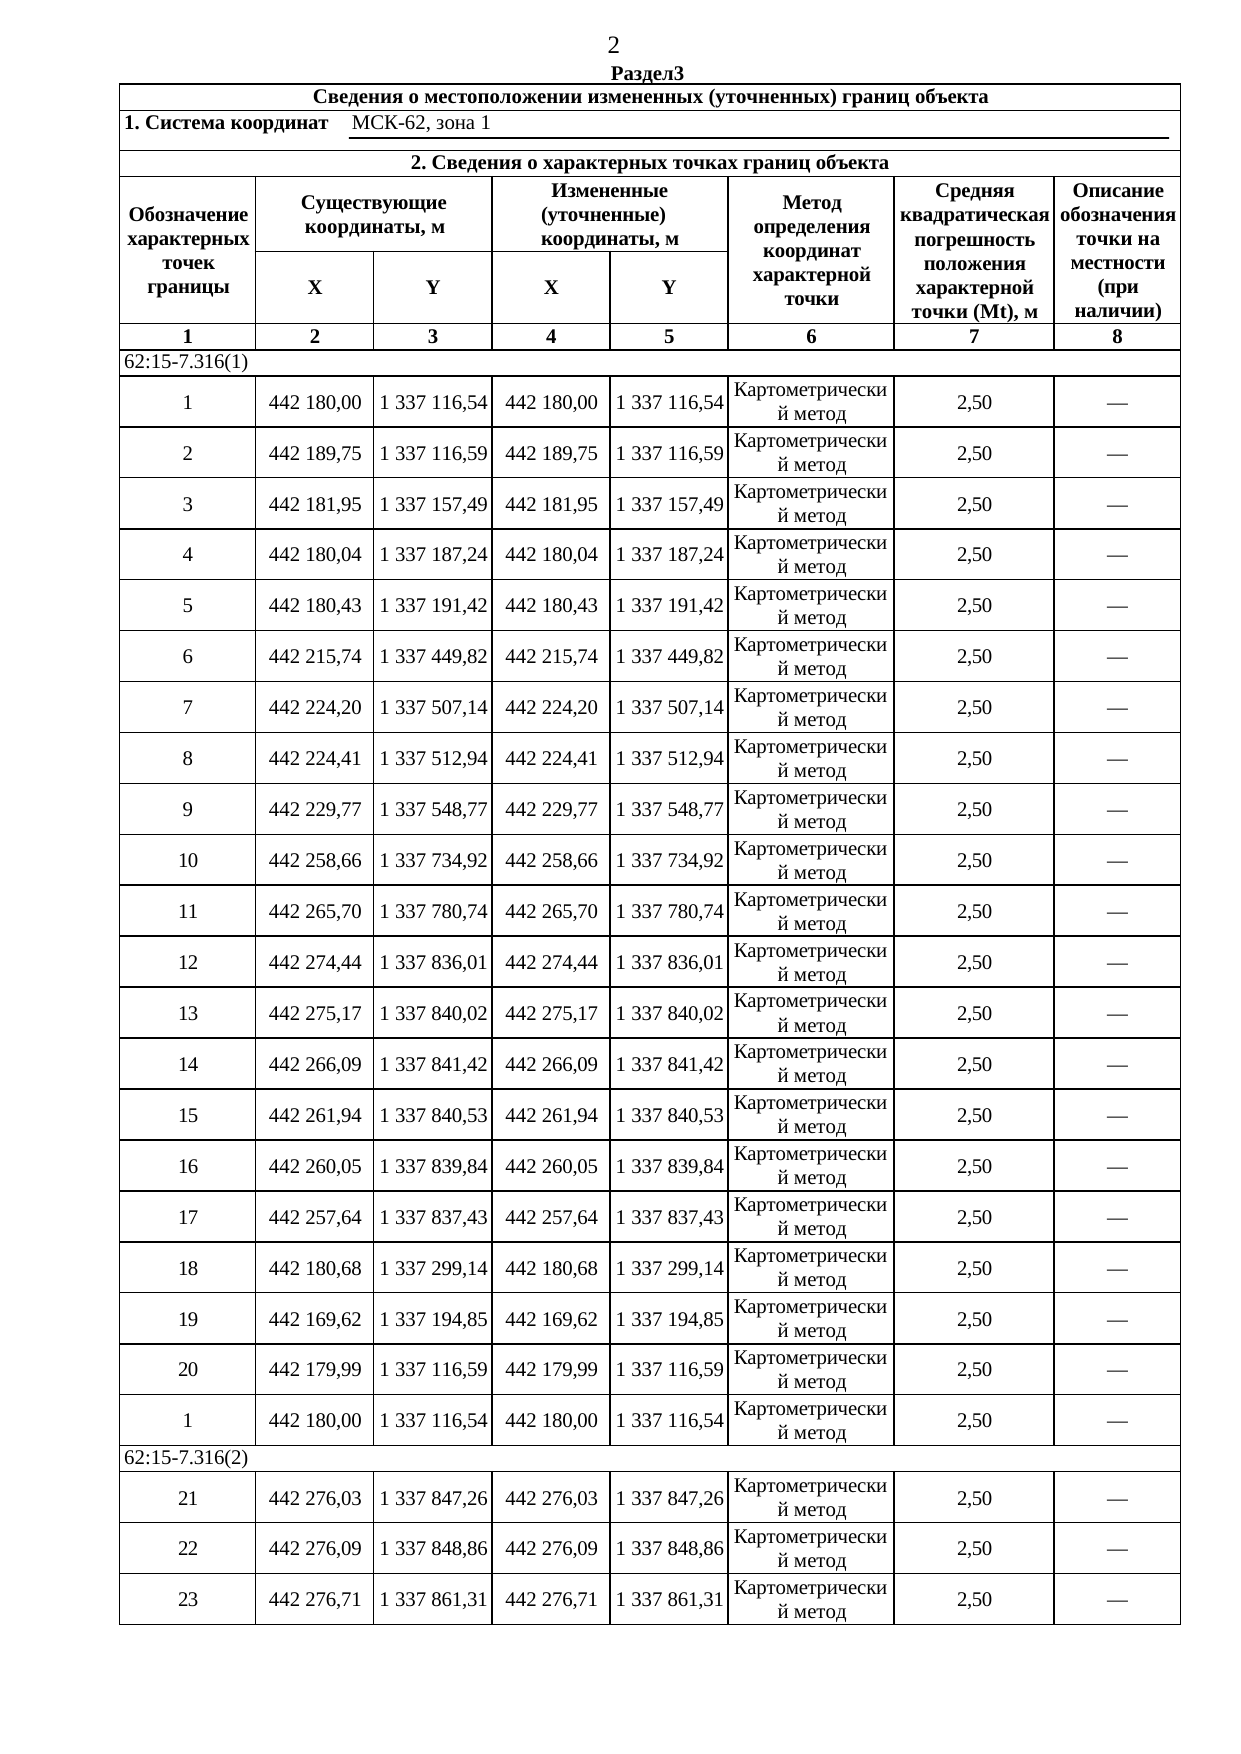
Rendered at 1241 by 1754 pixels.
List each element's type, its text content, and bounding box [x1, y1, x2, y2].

table_cell 442 224,41 [256, 733, 373, 782]
table_cell 3 [120, 478, 255, 528]
table_cell 1 337 116,59 [374, 428, 491, 477]
table_cell Y [374, 252, 491, 323]
table_cell 1 337 848,86 [374, 1523, 491, 1573]
table_cell 2 [256, 324, 373, 349]
table_cell — [1055, 682, 1180, 732]
table_cell Картометрически й метод [729, 478, 893, 528]
table_cell 11 [120, 886, 255, 935]
table_cell Существующие координаты, м [256, 177, 491, 251]
table_cell 2,50 [895, 784, 1053, 833]
table_cell 22 [120, 1523, 255, 1573]
table_cell — [1055, 886, 1180, 935]
table_cell — [1055, 478, 1180, 528]
table_cell 442 169,62 [256, 1293, 373, 1343]
table_cell 1 337 116,54 [374, 1395, 491, 1445]
table_cell 1 337 507,14 [611, 682, 727, 732]
table_cell — [1055, 1192, 1180, 1241]
table_cell 1 337 507,14 [374, 682, 491, 732]
table_cell 2,50 [895, 1395, 1053, 1445]
table_cell Картометрически й метод [729, 682, 893, 732]
table_cell 442 275,17 [256, 988, 373, 1037]
table_cell 1 337 841,42 [374, 1039, 491, 1088]
table_cell 1 337 299,14 [374, 1243, 491, 1292]
table_cell 8 [120, 733, 255, 782]
table_cell 8 [1055, 324, 1180, 349]
table_cell 442 265,70 [493, 886, 609, 935]
table_cell 1 337 299,14 [611, 1243, 727, 1292]
table_cell — [1055, 988, 1180, 1037]
table_cell Картометрически й метод [729, 886, 893, 935]
table_cell Картометрически й метод [729, 835, 893, 884]
table_cell 1 [120, 377, 255, 426]
table_cell Картометрически й метод [729, 1243, 893, 1292]
table_cell 2,50 [895, 1141, 1053, 1190]
table_cell — [1055, 1293, 1180, 1343]
table_cell 19 [120, 1293, 255, 1343]
table_cell 17 [120, 1192, 255, 1241]
table_cell Картометрически й метод [729, 1141, 893, 1190]
table_cell 442 180,04 [256, 530, 373, 579]
table_cell 62:15-7.316(1) [120, 351, 1180, 375]
table_cell — [1055, 1345, 1180, 1394]
table_cell 442 169,62 [493, 1293, 609, 1343]
table_cell 442 215,74 [256, 631, 373, 681]
table_cell 2,50 [895, 886, 1053, 935]
table_cell 1 337 191,42 [611, 580, 727, 630]
table_cell 442 258,66 [493, 835, 609, 884]
table_cell 442 224,41 [493, 733, 609, 782]
table_cell 1 [120, 324, 255, 349]
table_cell 442 265,70 [256, 886, 373, 935]
table_cell 2,50 [895, 1039, 1053, 1088]
table_cell 7 [895, 324, 1053, 349]
table_cell 1 337 837,43 [374, 1192, 491, 1241]
table_cell Обозначение характерных точек границы [120, 177, 255, 323]
table_cell 442 274,44 [256, 937, 373, 986]
table_cell 1 337 861,31 [374, 1574, 491, 1624]
table_cell Картометрически й метод [729, 1345, 893, 1394]
table_cell 1 [120, 1395, 255, 1445]
table_cell 442 276,09 [256, 1523, 373, 1573]
table_cell — [1055, 835, 1180, 884]
table_cell 442 180,00 [493, 1395, 609, 1445]
table_cell 442 266,09 [256, 1039, 373, 1088]
table_cell Измененные (уточненные) координаты, м [493, 177, 727, 251]
table_cell — [1055, 580, 1180, 630]
table_cell — [1055, 1472, 1180, 1522]
table_cell 5 [611, 324, 727, 349]
table_cell 1 337 191,42 [374, 580, 491, 630]
table_cell 1 337 840,02 [611, 988, 727, 1037]
table_cell Картометрически й метод [729, 1472, 893, 1522]
table_cell Картометрически й метод [729, 784, 893, 833]
table_cell 442 180,68 [493, 1243, 609, 1292]
table_cell 442 180,00 [493, 377, 609, 426]
table_cell Картометрически й метод [729, 1090, 893, 1139]
table_cell 2. Сведения о характерных точках границ объекта [120, 151, 1180, 176]
table_cell 14 [120, 1039, 255, 1088]
table_cell 1 337 187,24 [374, 530, 491, 579]
table_cell 442 260,05 [256, 1141, 373, 1190]
table_cell 1 337 836,01 [611, 937, 727, 986]
table_cell 1 337 449,82 [374, 631, 491, 681]
table_cell 1. Система координат МСК-62, зона 1 [120, 111, 1180, 149]
table_cell — [1055, 1039, 1180, 1088]
table_cell Картометрически й метод [729, 988, 893, 1037]
table_cell 442 276,03 [256, 1472, 373, 1522]
table_cell — [1055, 377, 1180, 426]
table_cell 442 224,20 [493, 682, 609, 732]
table_cell 20 [120, 1345, 255, 1394]
table_cell 1 337 157,49 [611, 478, 727, 528]
table_cell 442 189,75 [256, 428, 373, 477]
table_cell X [493, 252, 609, 323]
table_cell 442 261,94 [256, 1090, 373, 1139]
table_cell 1 337 116,54 [611, 377, 727, 426]
table_cell Метод определения координат характерной точки [729, 177, 893, 323]
table_cell 2,50 [895, 988, 1053, 1037]
table_cell X [256, 252, 373, 323]
table_cell 442 258,66 [256, 835, 373, 884]
table_cell 12 [120, 937, 255, 986]
table_cell 1 337 836,01 [374, 937, 491, 986]
table_cell 1 337 841,42 [611, 1039, 727, 1088]
table_cell 21 [120, 1472, 255, 1522]
table_cell Картометрически й метод [729, 631, 893, 681]
table_cell 1 337 194,85 [611, 1293, 727, 1343]
table_cell 1 337 548,77 [611, 784, 727, 833]
table_cell 1 337 116,54 [611, 1395, 727, 1445]
table_cell 9 [120, 784, 255, 833]
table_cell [729, 1574, 893, 1624]
table_cell 2,50 [895, 1293, 1053, 1343]
table_cell 442 257,64 [493, 1192, 609, 1241]
table_cell — [1055, 530, 1180, 579]
table_cell 2,50 [895, 835, 1053, 884]
table_cell — [1055, 937, 1180, 986]
table_cell 2,50 [895, 631, 1053, 681]
table_cell 442 229,77 [493, 784, 609, 833]
table_cell 442 276,09 [493, 1523, 609, 1573]
table_cell Картометрически й метод [729, 1395, 893, 1445]
table_cell 442 180,00 [256, 377, 373, 426]
table_cell 442 181,95 [493, 478, 609, 528]
table_cell 442 276,03 [493, 1472, 609, 1522]
table_cell 1 337 847,26 [611, 1472, 727, 1522]
table_cell 3 [374, 324, 491, 349]
table_cell 2,50 [895, 530, 1053, 579]
table_cell Картометрически й метод [729, 1293, 893, 1343]
table_cell 442 224,20 [256, 682, 373, 732]
table_cell 1 337 848,86 [611, 1523, 727, 1573]
table_cell 442 180,68 [256, 1243, 373, 1292]
table_cell 442 276,71 [256, 1574, 373, 1624]
table_cell 2,50 [895, 1243, 1053, 1292]
table_cell 62:15-7.316(2) [120, 1446, 1180, 1471]
table_cell 442 276,71 [493, 1574, 609, 1624]
table_cell 442 189,75 [493, 428, 609, 477]
table_cell 15 [120, 1090, 255, 1139]
table_cell 1 337 116,59 [611, 1345, 727, 1394]
table_cell — [1055, 1090, 1180, 1139]
table_cell 1 337 512,94 [374, 733, 491, 782]
table_cell 1 337 840,53 [374, 1090, 491, 1139]
table_cell 442 275,17 [493, 988, 609, 1037]
table_cell 4 [493, 324, 609, 349]
table_cell 13 [120, 988, 255, 1037]
table_cell 1 337 839,84 [611, 1141, 727, 1190]
table_cell 2,50 [895, 1574, 1053, 1624]
table_cell 442 266,09 [493, 1039, 609, 1088]
table_cell 442 180,43 [493, 580, 609, 630]
table_cell 1 337 861,31 [611, 1574, 727, 1624]
table_cell Картометрически й метод [729, 1192, 893, 1241]
table_cell 4 [120, 530, 255, 579]
table_cell 2,50 [895, 377, 1053, 426]
table_cell 2,50 [895, 1523, 1053, 1573]
table_cell 442 179,99 [493, 1345, 609, 1394]
table_cell 2,50 [895, 733, 1053, 782]
table_cell 2,50 [895, 682, 1053, 732]
table_cell 6 [729, 324, 893, 349]
table_cell 1 337 837,43 [611, 1192, 727, 1241]
table_cell 1 337 157,49 [374, 478, 491, 528]
table_cell Средняя квадратическая погрешность положения характерной точки (Mt), м [895, 177, 1053, 323]
table_cell Y [611, 252, 727, 323]
table_cell 1 337 840,02 [374, 988, 491, 1037]
table_cell — [1055, 428, 1180, 477]
table_cell 2,50 [895, 428, 1053, 477]
table_cell — [1055, 733, 1180, 782]
table_cell 442 215,74 [493, 631, 609, 681]
table_cell 1 337 847,26 [374, 1472, 491, 1522]
table_cell — [1055, 1395, 1180, 1445]
table_cell 2,50 [895, 1345, 1053, 1394]
table_cell 1 337 116,59 [374, 1345, 491, 1394]
table_cell Картометрически й метод [729, 733, 893, 782]
table_cell 2,50 [895, 1090, 1053, 1139]
table_cell 2 [120, 428, 255, 477]
table_cell 1 337 116,54 [374, 377, 491, 426]
table_cell 1 337 734,92 [374, 835, 491, 884]
table_cell 1 337 839,84 [374, 1141, 491, 1190]
table_cell 442 257,64 [256, 1192, 373, 1241]
table_cell 1 337 734,92 [611, 835, 727, 884]
table_cell 442 180,04 [493, 530, 609, 579]
table_cell Картометрически й метод [729, 580, 893, 630]
table_cell 442 179,99 [256, 1345, 373, 1394]
table_header Сведения о местоположении измененных (уточненных) границ объекта [120, 85, 1180, 109]
table_cell 1 337 780,74 [374, 886, 491, 935]
table_cell 442 180,43 [256, 580, 373, 630]
table_cell 2,50 [895, 1192, 1053, 1241]
table_cell 2,50 [895, 1472, 1053, 1522]
table_cell Картометрически й метод [729, 1039, 893, 1088]
table_cell — [1055, 1243, 1180, 1292]
table_cell — [1055, 1574, 1180, 1624]
table_cell 442 180,00 [256, 1395, 373, 1445]
table_cell 6 [120, 631, 255, 681]
table_cell 1 337 780,74 [611, 886, 727, 935]
table_cell 1 337 840,53 [611, 1090, 727, 1139]
table_cell Картометрически й метод [729, 1523, 893, 1573]
table_cell 442 274,44 [493, 937, 609, 986]
table_cell 7 [120, 682, 255, 732]
table_cell 1 337 116,59 [611, 428, 727, 477]
table_cell 10 [120, 835, 255, 884]
table_cell 1 337 187,24 [611, 530, 727, 579]
table_cell 2,50 [895, 937, 1053, 986]
table_cell 1 337 548,77 [374, 784, 491, 833]
table_cell 5 [120, 580, 255, 630]
table_cell 2,50 [895, 580, 1053, 630]
table_cell 1 337 449,82 [611, 631, 727, 681]
table_cell 1 337 194,85 [374, 1293, 491, 1343]
table_cell 442 261,94 [493, 1090, 609, 1139]
table_cell Описание обозначения точки на местности (при наличии) [1055, 177, 1180, 323]
table_cell Картометрически й метод [729, 530, 893, 579]
table_cell 442 181,95 [256, 478, 373, 528]
table_cell 1 337 512,94 [611, 733, 727, 782]
table_cell 2,50 [895, 478, 1053, 528]
table_cell Картометрически й метод [729, 377, 893, 426]
table_cell — [1055, 1523, 1180, 1573]
table_cell Картометрически й метод [729, 428, 893, 477]
table_cell — [1055, 631, 1180, 681]
table_cell — [1055, 784, 1180, 833]
table_cell 23 [120, 1574, 255, 1624]
table_cell 442 229,77 [256, 784, 373, 833]
table_cell 16 [120, 1141, 255, 1190]
table_cell — [1055, 1141, 1180, 1190]
table_cell Картометрически й метод [729, 937, 893, 986]
table_cell 442 260,05 [493, 1141, 609, 1190]
table_cell 18 [120, 1243, 255, 1292]
